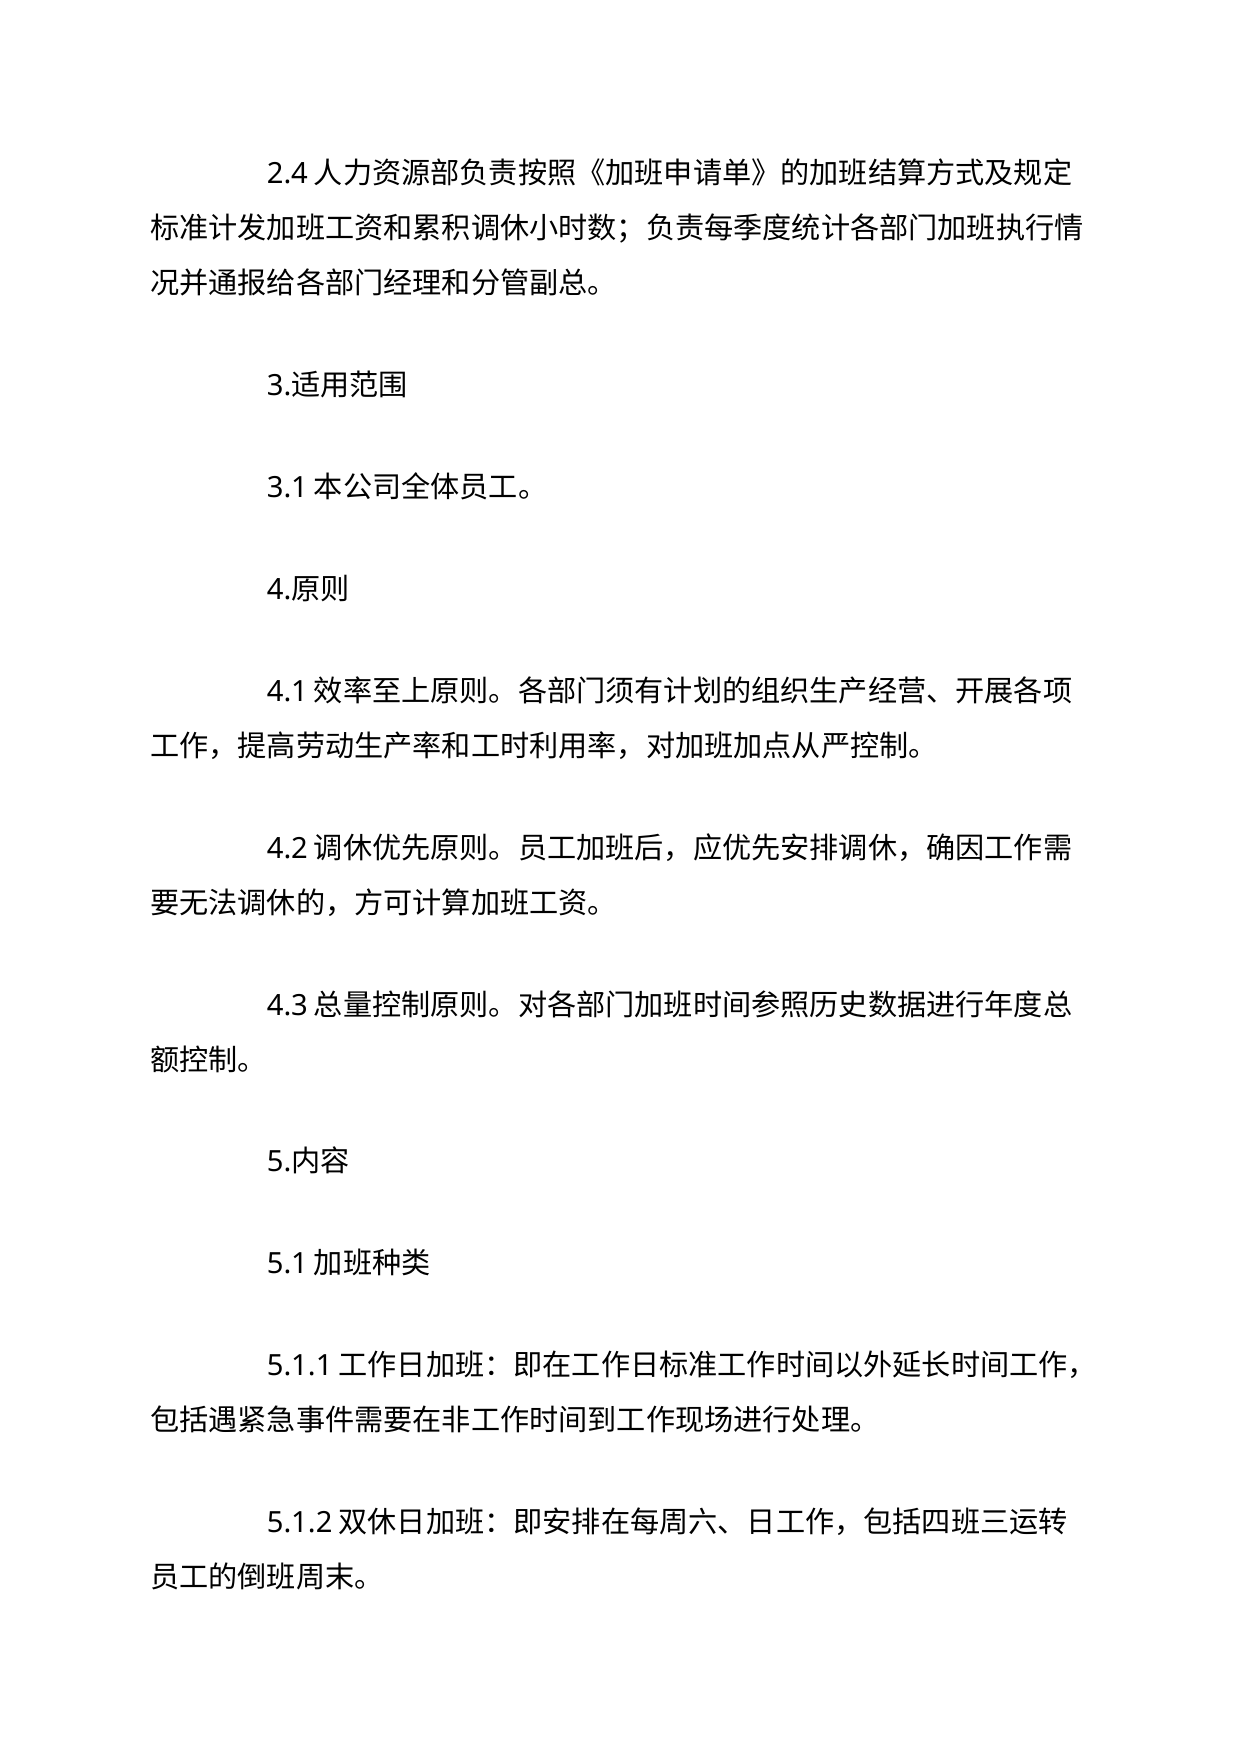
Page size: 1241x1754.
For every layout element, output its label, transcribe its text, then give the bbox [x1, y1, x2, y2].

text 3.适用范围 [150, 362, 1090, 404]
text 3.1本公司全体员工。 [150, 464, 1090, 506]
text 5.1.2双休日加班：即安排在每周六、日工作，包括四班三运转员工的倒班周末。 [150, 1499, 1090, 1596]
text 4.原则 [150, 566, 1090, 608]
text 2.4人力资源部负责按照《加班申请单》的加班结算方式及规定标准计发加班工资和累积调休小时数；负责每季度统计各部门加班执行情况并通报给各部门经理和分管副总。 [150, 150, 1090, 302]
text 5.1.1工作日加班：即在工作日标准工作时间以外延长时间工作，包括遇紧急事件需要在非工作时间到工作现场进行处理。 [150, 1342, 1090, 1439]
text 5.内容 [150, 1138, 1090, 1180]
text 4.3总量控制原则。对各部门加班时间参照历史数据进行年度总额控制。 [150, 981, 1090, 1078]
text 5.1加班种类 [150, 1240, 1090, 1282]
text 4.2调休优先原则。员工加班后，应优先安排调休，确因工作需要无法调休的，方可计算加班工资。 [150, 824, 1090, 922]
text 4.1效率至上原则。各部门须有计划的组织生产经营、开展各项工作，提高劳动生产率和工时利用率，对加班加点从严控制。 [150, 668, 1090, 765]
